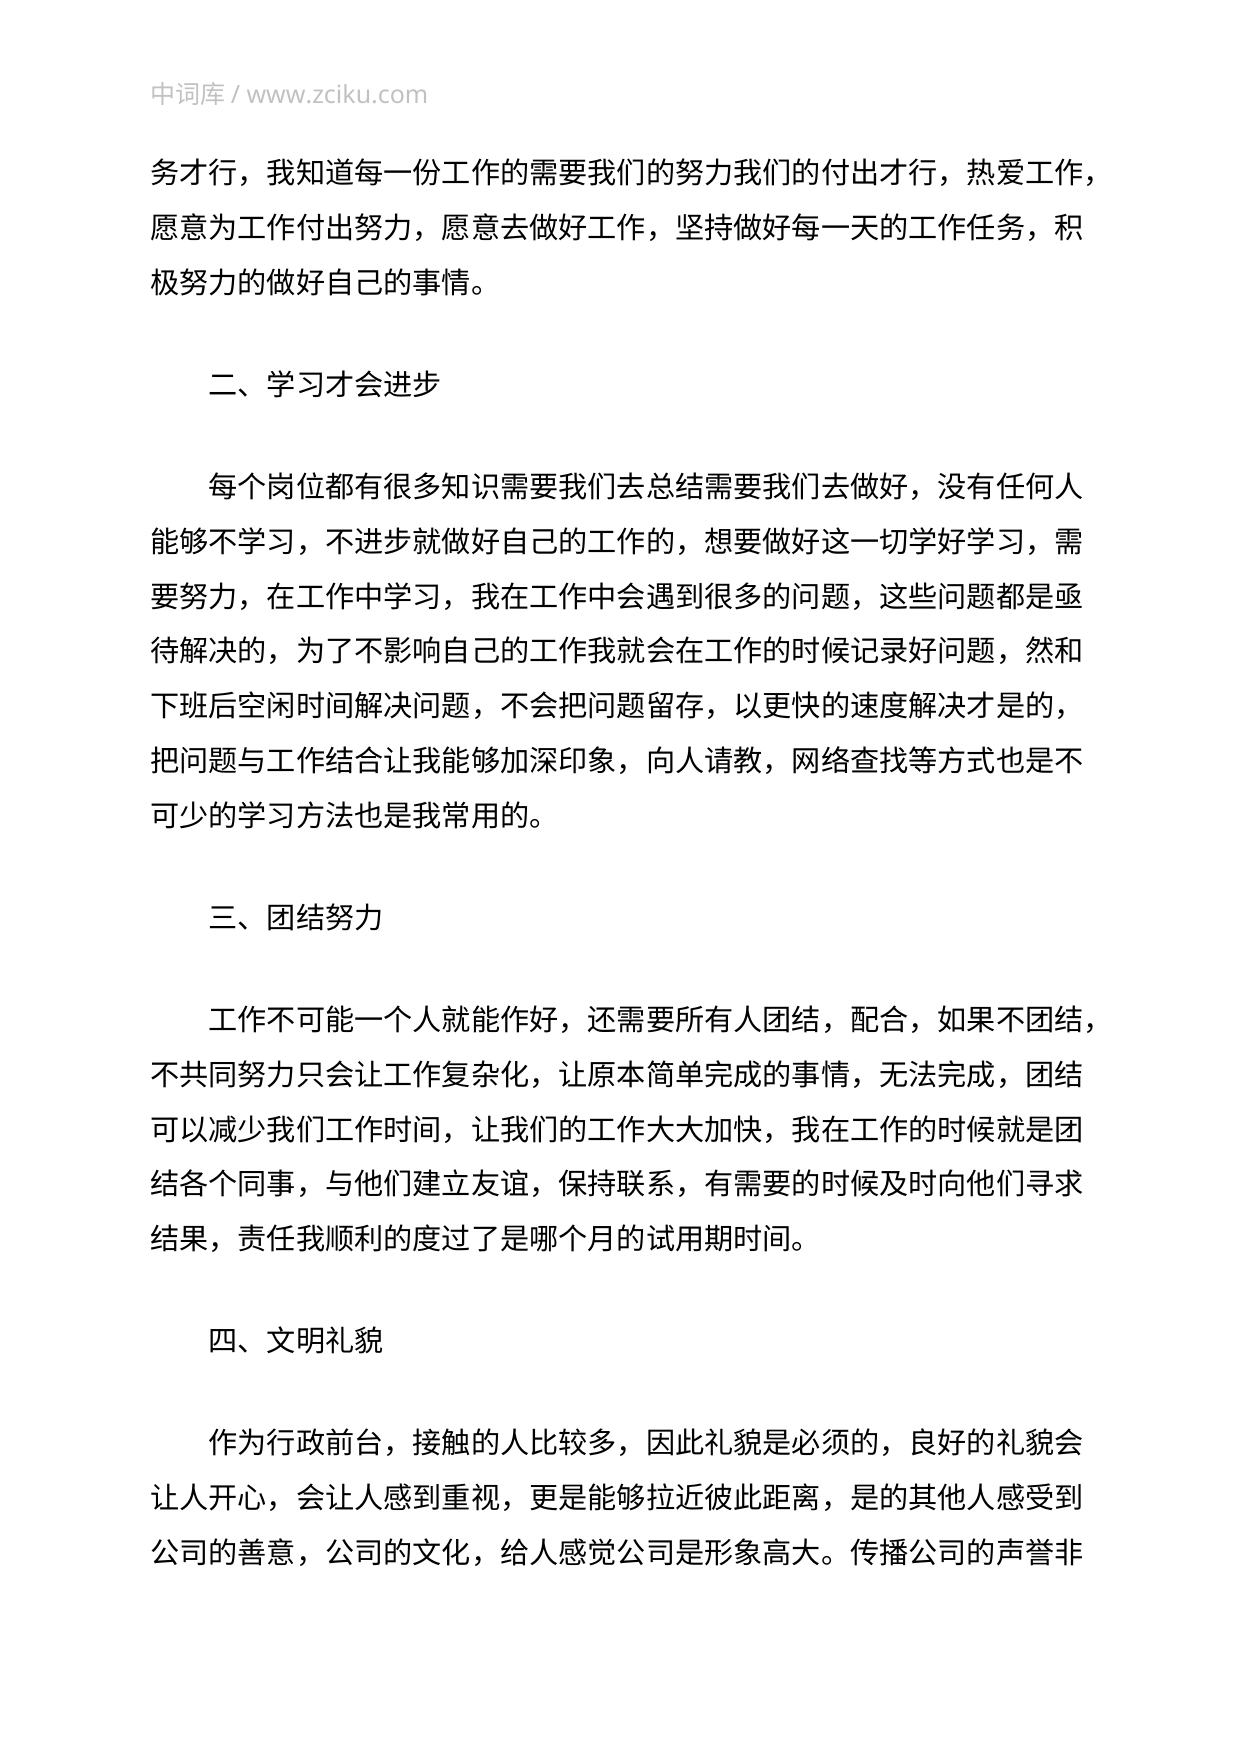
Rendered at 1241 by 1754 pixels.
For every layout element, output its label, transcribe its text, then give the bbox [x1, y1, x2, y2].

text 工作不可能一个人就能作好，还需要所有人团结，配合，如果不团结，不共同努力只会让工作复杂化，让原本简单完成的事情，无法完成，团结可以减少我们工作时间，让我们的工作大大加快，我在工作的时候就是团结各个同事，与他们建立友谊，保持联系，有需要的时候及时向他们寻求结果，责任我顺利的度过了是哪个月的试用期时间。 [150, 996, 1090, 1258]
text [150, 150, 1090, 302]
text 每个岗位都有很多知识需要我们去总结需要我们去做好，没有任何人能够不学习，不进步就做好自己的工作的，想要做好这一切学好学习，需要努力，在工作中学习，我在工作中会遇到很多的问题，这些问题都是亟待解决的，为了不影响自己的工作我就会在工作的时候记录好问题，然和下班后空闲时间解决问题，不会把问题留存，以更快的速度解决才是的，把问题与工作结合让我能够加深印象，向人请教，网络查找等方式也是不可少的学习方法也是我常用的。 [150, 463, 1090, 835]
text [150, 1419, 1090, 1571]
text 三、团结努力 [150, 894, 1090, 937]
text 四、文明礼貌 [150, 1318, 1090, 1360]
text 二、学习才会进步 [150, 362, 1090, 404]
